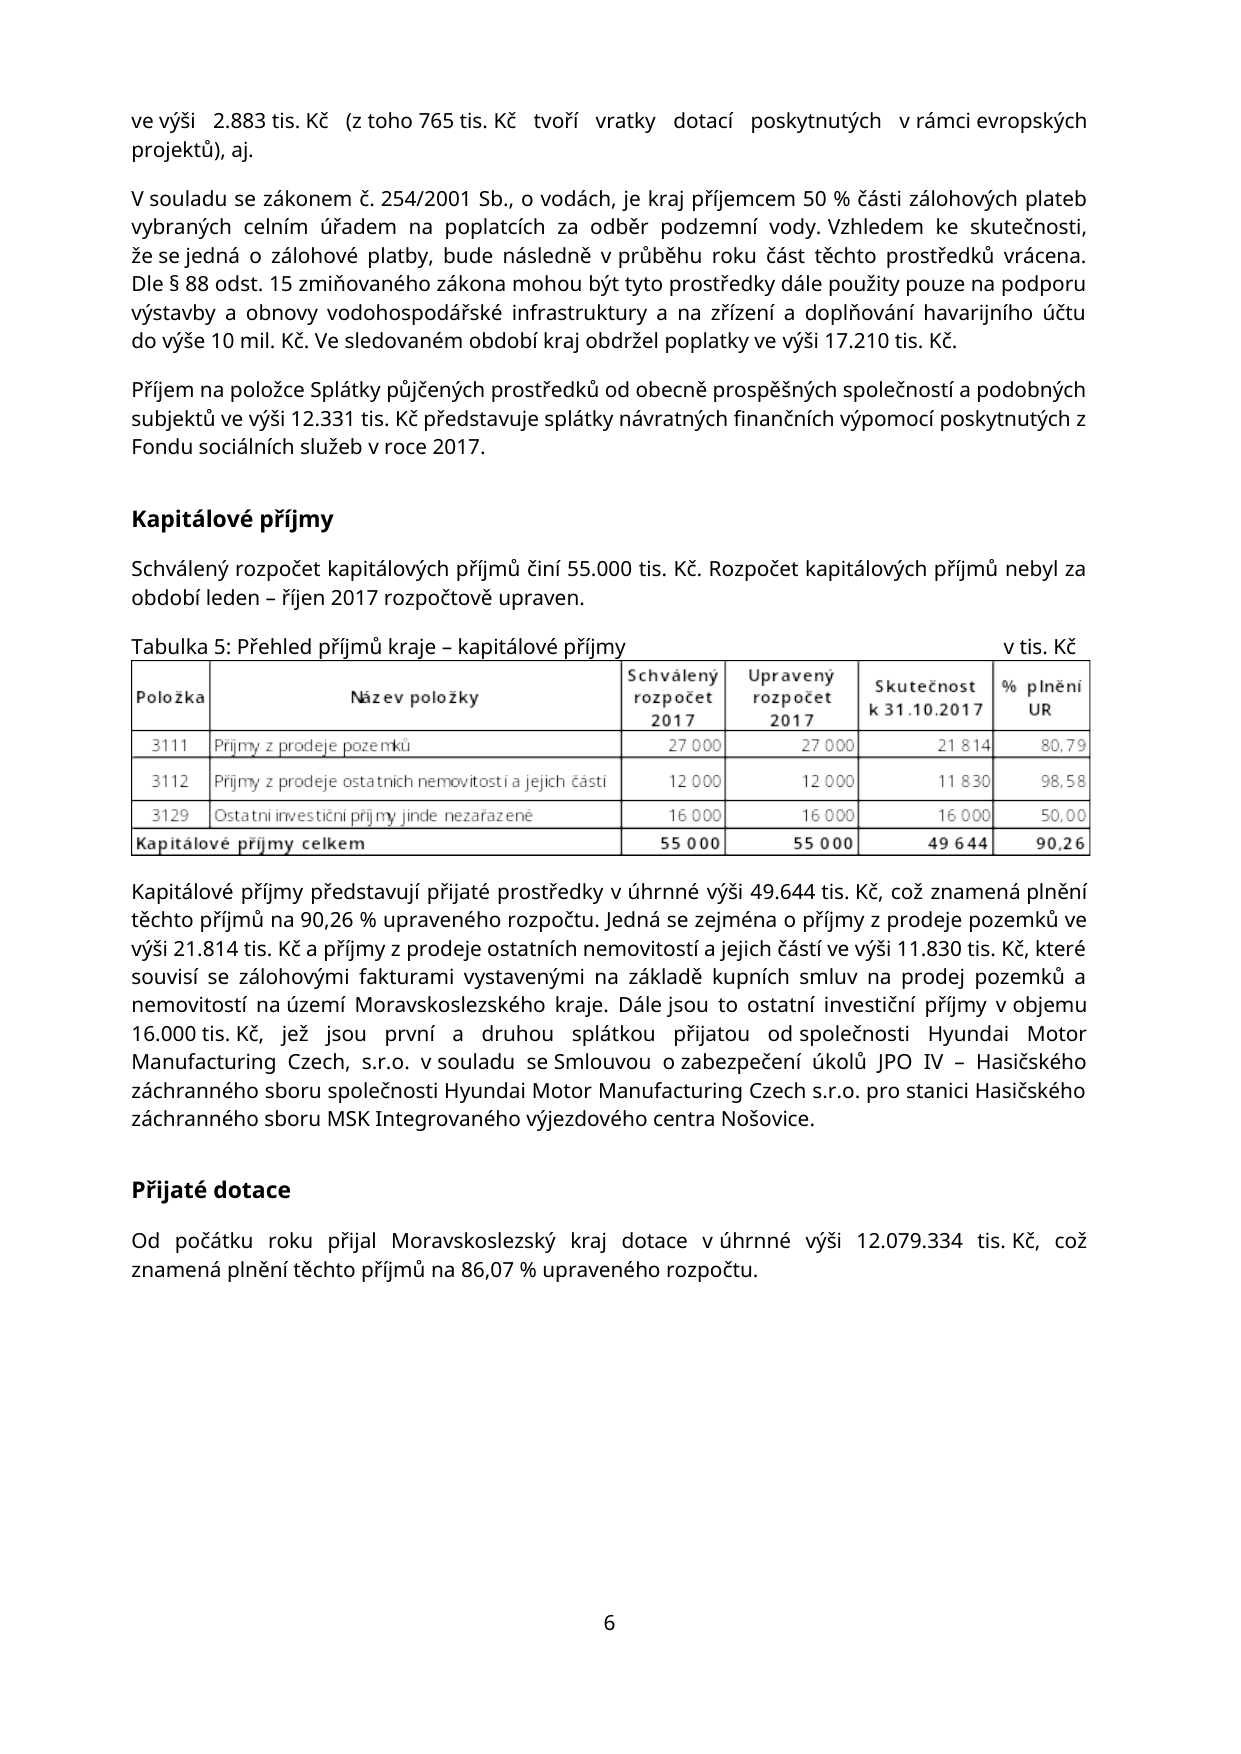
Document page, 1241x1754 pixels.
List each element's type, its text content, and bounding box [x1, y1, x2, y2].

text Přehled příjmů kraje – kapitálové příjmy v tis. Kč [131, 632, 1087, 660]
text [131, 106, 1087, 163]
text Schválený rozpočet kapitálových příjmů činí 55.000 tis. Kč. Rozpočet kapitálových příjmů nebyl za období leden – říjen 2017 rozpočtově upraven. [131, 554, 1087, 611]
text V souladu se zákonem č. 254/2001 Sb., o vodách, je kraj příjemcem 50 % části zálohových plateb vybraných celním úřadem na poplatcích za odběr podzemní vody. Vzhledem ke skutečnosti, že se jedná o zálohové platby, bude následně v průběhu roku část těchto prostředků vrácena. Dle § 88 odst. 15 zmiňovaného zákona mohou být tyto prostředky dále použity pouze na podporu výstavby a obnovy vodohospodářské infrastruktury a na zřízení a doplňování havarijního účtu do výše 10 mil. Kč. Ve sledovaném období kraj obdržel poplatky ve výši 17.210 tis. Kč. [131, 184, 1087, 355]
subtitle Přijaté dotace [131, 1174, 1087, 1206]
text Od počátku roku přijal Moravskoslezský kraj dotace v úhrnné výši 12.079.334 tis. Kč, což znamená plnění těchto příjmů na 86,07 % upraveného rozpočtu. [131, 1227, 1087, 1283]
text Kapitálové příjmy představují přijaté prostředky v úhrnné výši 49.644 tis. Kč, což znamená plnění těchto příjmů na 90,26 % upraveného rozpočtu. Jedná se zejména o příjmy z prodeje pozemků ve výši 21.814 tis. Kč a příjmy z prodeje ostatních nemovitostí a jejich částí ve výši 11.830 tis. Kč, které souvisí se zálohovými fakturami vystavenými na základě kupních smluv na prodej pozemků a nemovitostí na území Moravskoslezského kraje. Dále jsou to ostatní investiční příjmy v objemu 16.000 tis. Kč, jež jsou první a druhou splátkou přijatou od společnosti Hyundai Motor Manufacturing Czech, s.r.o. v souladu se Smlouvou o zabezpečení úkolů JPO IV – Hasičského záchranného sboru společnosti Hyundai Motor Manufacturing Czech s.r.o. pro stanici Hasičského záchranného sboru MSK Integrovaného výjezdového centra Nošovice. [131, 877, 1087, 1133]
text Příjem na položce Splátky půjčených prostředků od obecně prospěšných společností a podobných subjektů ve výši 12.331 tis. Kč představuje splátky návratných finančních výpomocí poskytnutých z Fondu sociálních služeb v roce 2017. [131, 376, 1087, 461]
subtitle Kapitálové příjmy [131, 502, 1087, 534]
